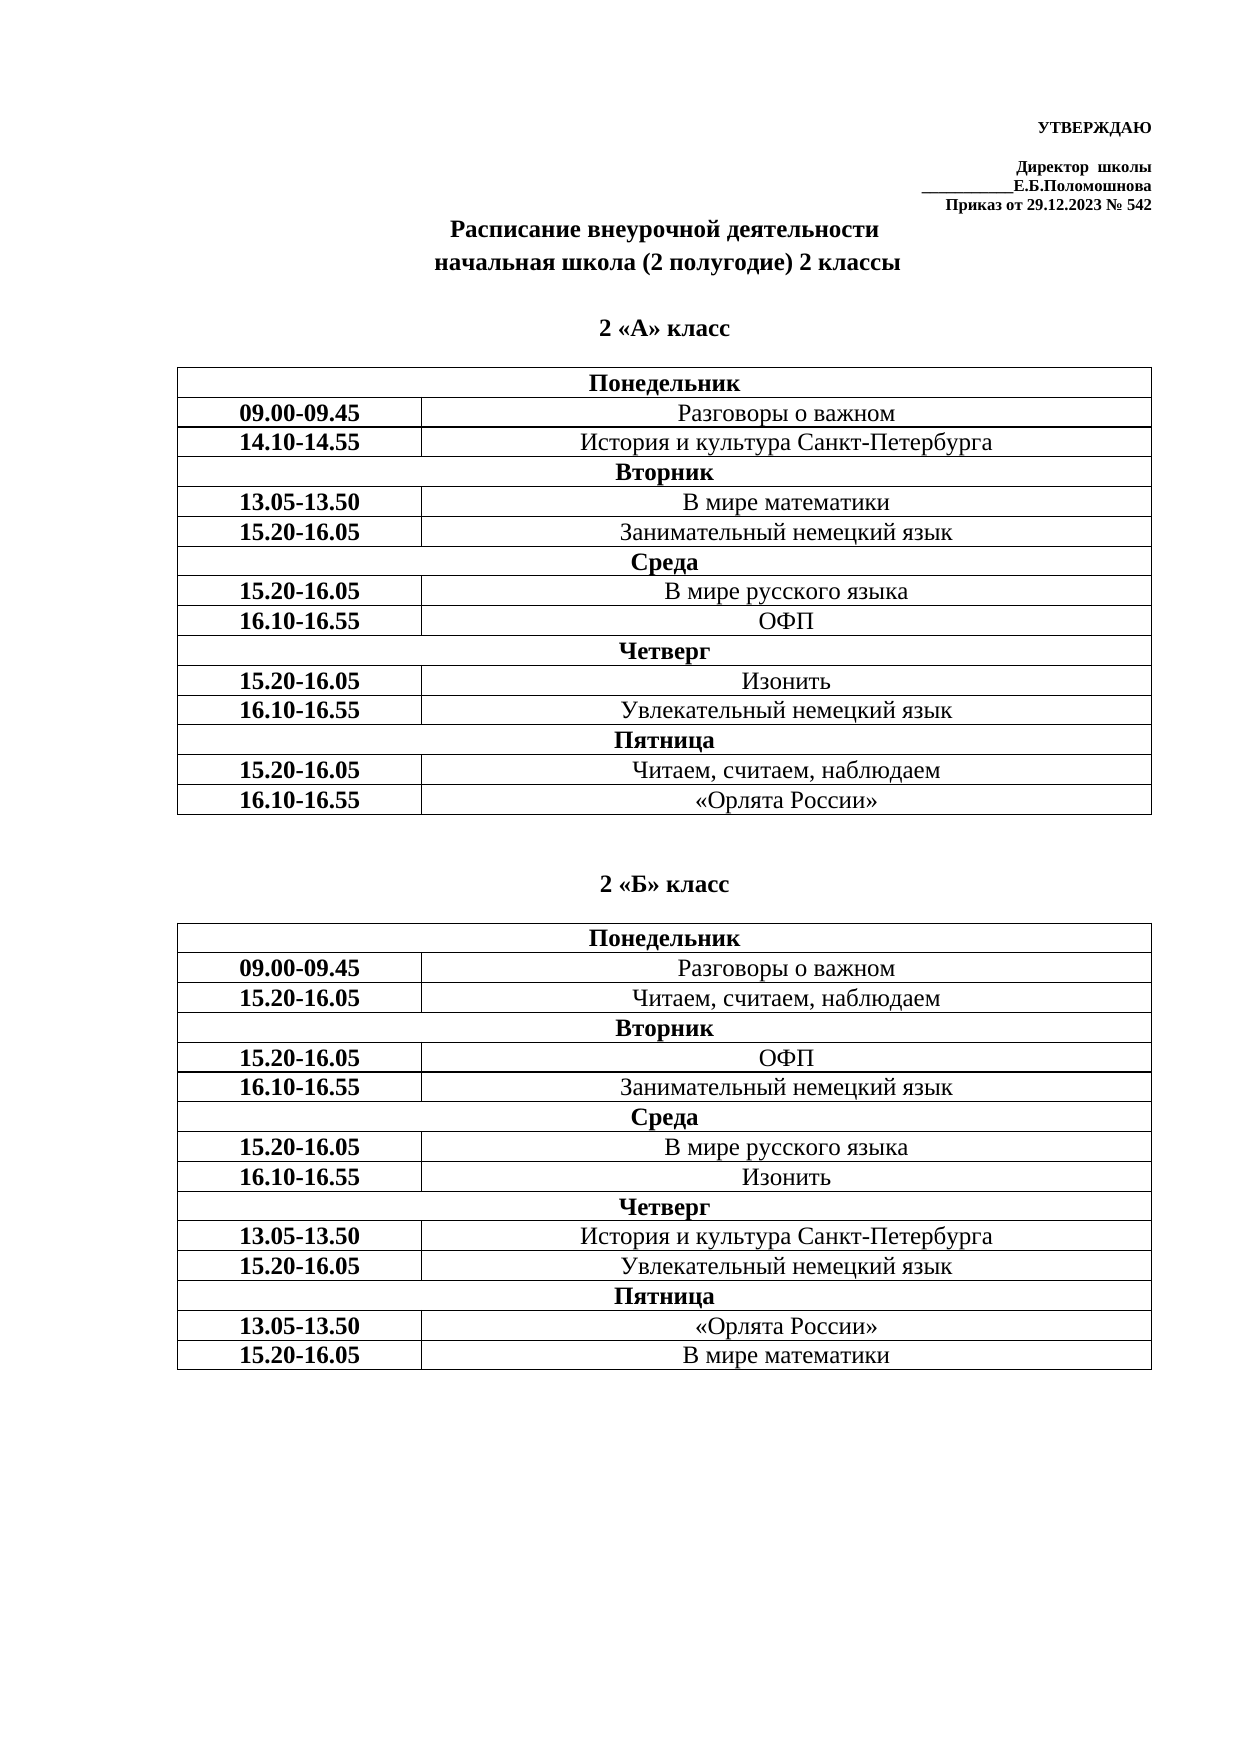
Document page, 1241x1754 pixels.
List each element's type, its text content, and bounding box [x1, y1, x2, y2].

table_cell Разговоры о важном [422, 953, 1151, 982]
table_cell Пятница [178, 1281, 1151, 1310]
table_cell Четверг [178, 636, 1151, 665]
table_header Понедельник [178, 924, 1151, 952]
table_cell В мире математики [422, 487, 1151, 516]
text 2 «А» класс [177, 313, 1152, 342]
table_cell Среда [178, 547, 1151, 575]
table_cell ОФП [422, 1043, 1151, 1071]
table_cell Читаем, считаем, наблюдаем [422, 983, 1151, 1012]
table_cell 16.10-16.55 [178, 1162, 421, 1191]
table_cell 16.10-16.55 [178, 696, 421, 724]
table_cell 16.10-16.55 [178, 606, 421, 635]
table_cell Четверг [178, 1192, 1151, 1220]
text Приказ от 29.12.2023 № 542 [177, 195, 1152, 214]
table_cell «Орлята России» [422, 785, 1151, 814]
table_cell Увлекательный немецкий язык [422, 696, 1151, 724]
table_cell ОФП [422, 606, 1151, 635]
table_cell 16.10-16.55 [178, 785, 421, 814]
table_cell В мире русского языка [422, 1132, 1151, 1161]
table_cell 15.20-16.05 [178, 666, 421, 694]
table_cell Занимательный немецкий язык [422, 517, 1151, 546]
table_header Понедельник [178, 368, 1151, 397]
table_cell «Орлята России» [422, 1311, 1151, 1339]
table_cell 15.20-16.05 [178, 1132, 421, 1161]
text 2 «Б» класс [177, 869, 1152, 897]
table_cell Вторник [178, 457, 1151, 486]
table_cell 15.20-16.05 [178, 1341, 421, 1369]
table_cell 13.05-13.50 [178, 487, 421, 516]
table_cell 13.05-13.50 [178, 1311, 421, 1339]
table_cell История и культура Санкт-Петербурга [422, 428, 1151, 456]
table_cell 15.20-16.05 [178, 755, 421, 784]
table_cell В мире русского языка [422, 576, 1151, 605]
table_cell 14.10-14.55 [178, 428, 421, 456]
table_cell Увлекательный немецкий язык [422, 1251, 1151, 1280]
text ___________Е.Б.Поломошнова [177, 176, 1152, 195]
table_cell В мире математики [422, 1341, 1151, 1369]
table_cell 15.20-16.05 [178, 517, 421, 546]
table_cell Читаем, считаем, наблюдаем [422, 755, 1151, 784]
table_cell 15.20-16.05 [178, 1251, 421, 1280]
table_cell История и культура Санкт-Петербурга [422, 1221, 1151, 1250]
text Расписание внеурочной деятельности начальная школа (2 полугодие) 2 классы [177, 214, 1152, 276]
table_cell Вторник [178, 1013, 1151, 1042]
table_cell Среда [178, 1102, 1151, 1131]
table_cell 15.20-16.05 [178, 983, 421, 1012]
table_cell 13.05-13.50 [178, 1221, 421, 1250]
table_cell 09.00-09.45 [178, 953, 421, 982]
text Директор школы [177, 156, 1152, 176]
table_cell Разговоры о важном [422, 398, 1151, 426]
text УТВЕРЖДАЮ [177, 118, 1152, 137]
table_cell Изонить [422, 1162, 1151, 1191]
table_cell 16.10-16.55 [178, 1073, 421, 1101]
table_cell 15.20-16.05 [178, 576, 421, 605]
table_cell Изонить [422, 666, 1151, 694]
table_cell Занимательный немецкий язык [422, 1073, 1151, 1101]
table_cell 15.20-16.05 [178, 1043, 421, 1071]
table_cell Пятница [178, 725, 1151, 754]
table_cell 09.00-09.45 [178, 398, 421, 426]
